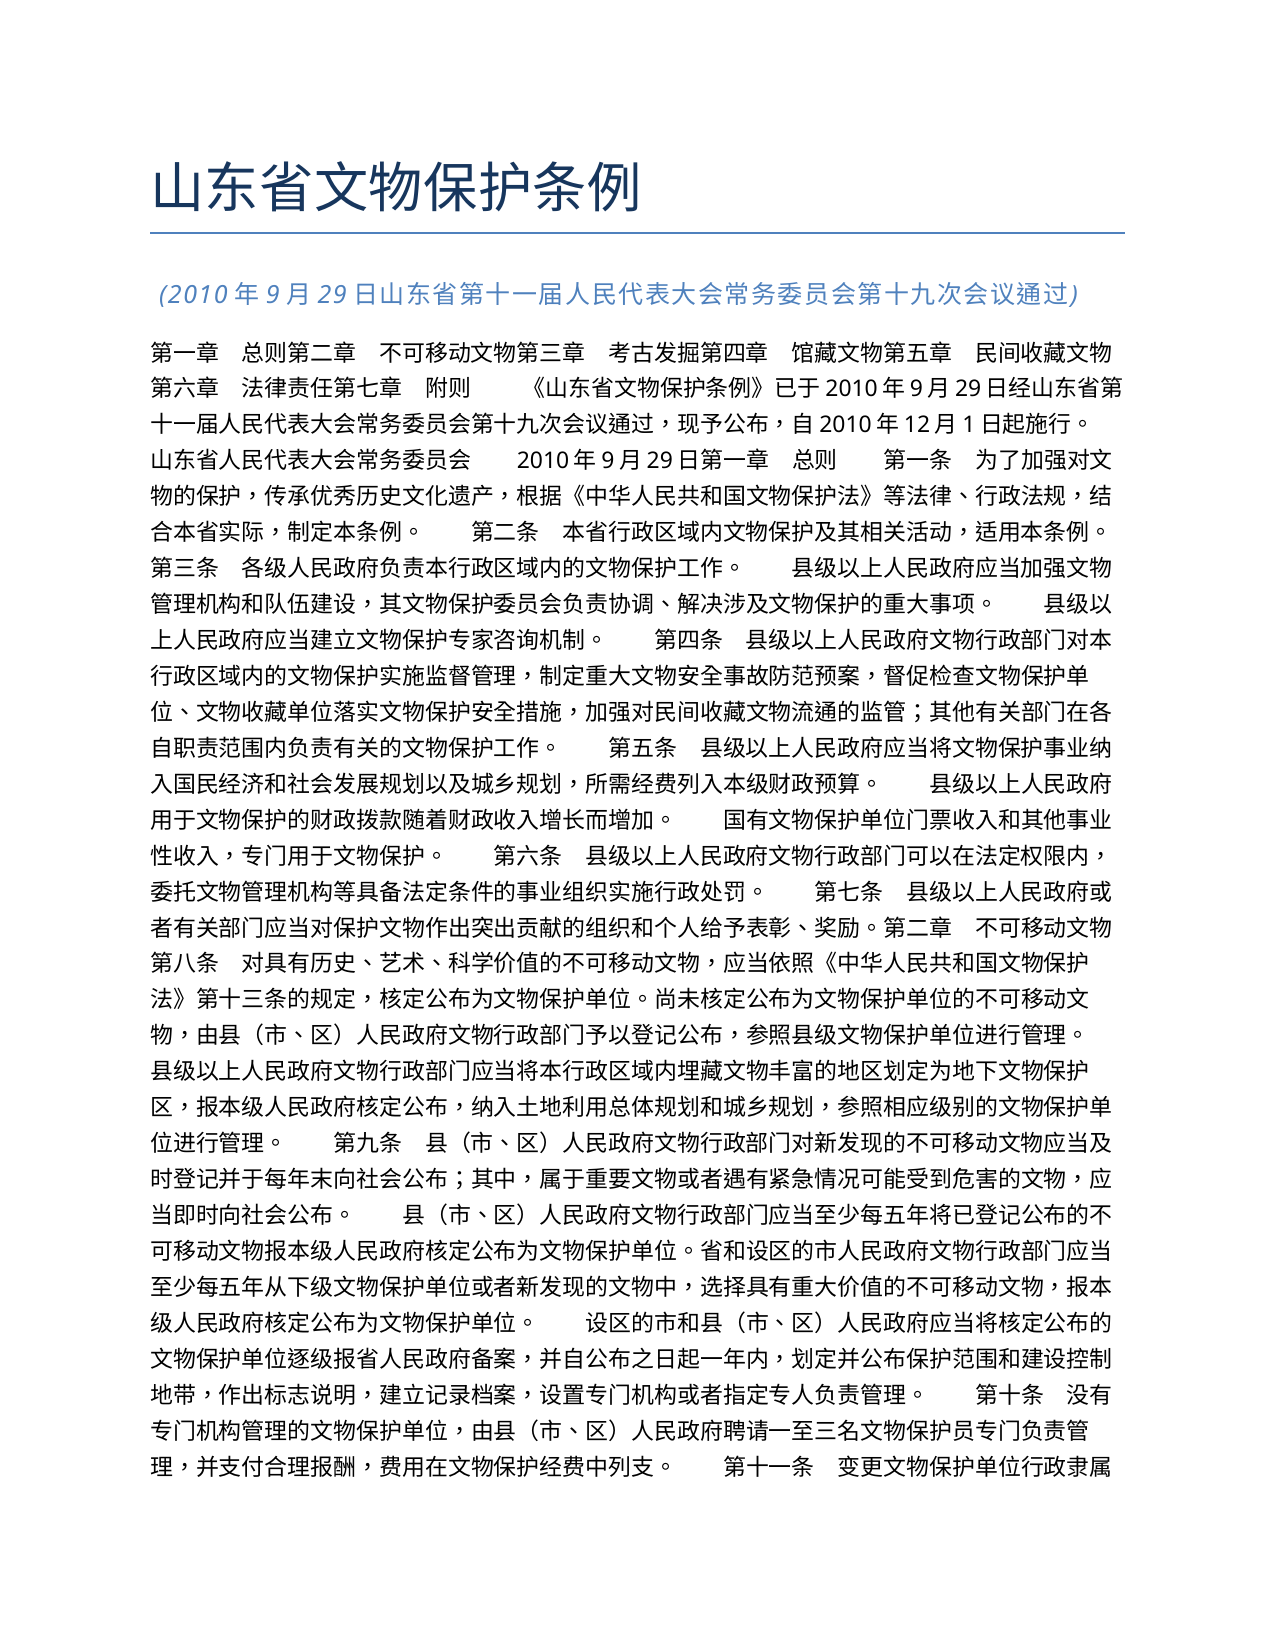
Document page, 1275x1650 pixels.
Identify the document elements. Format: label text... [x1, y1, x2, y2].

title 山东省文物保护条例 [150, 150, 1125, 232]
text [150, 336, 1125, 1482]
subtitle (2010年9月29日山东省第十一届人民代表大会常务委员会第十九次会议通过) [159, 276, 1125, 311]
